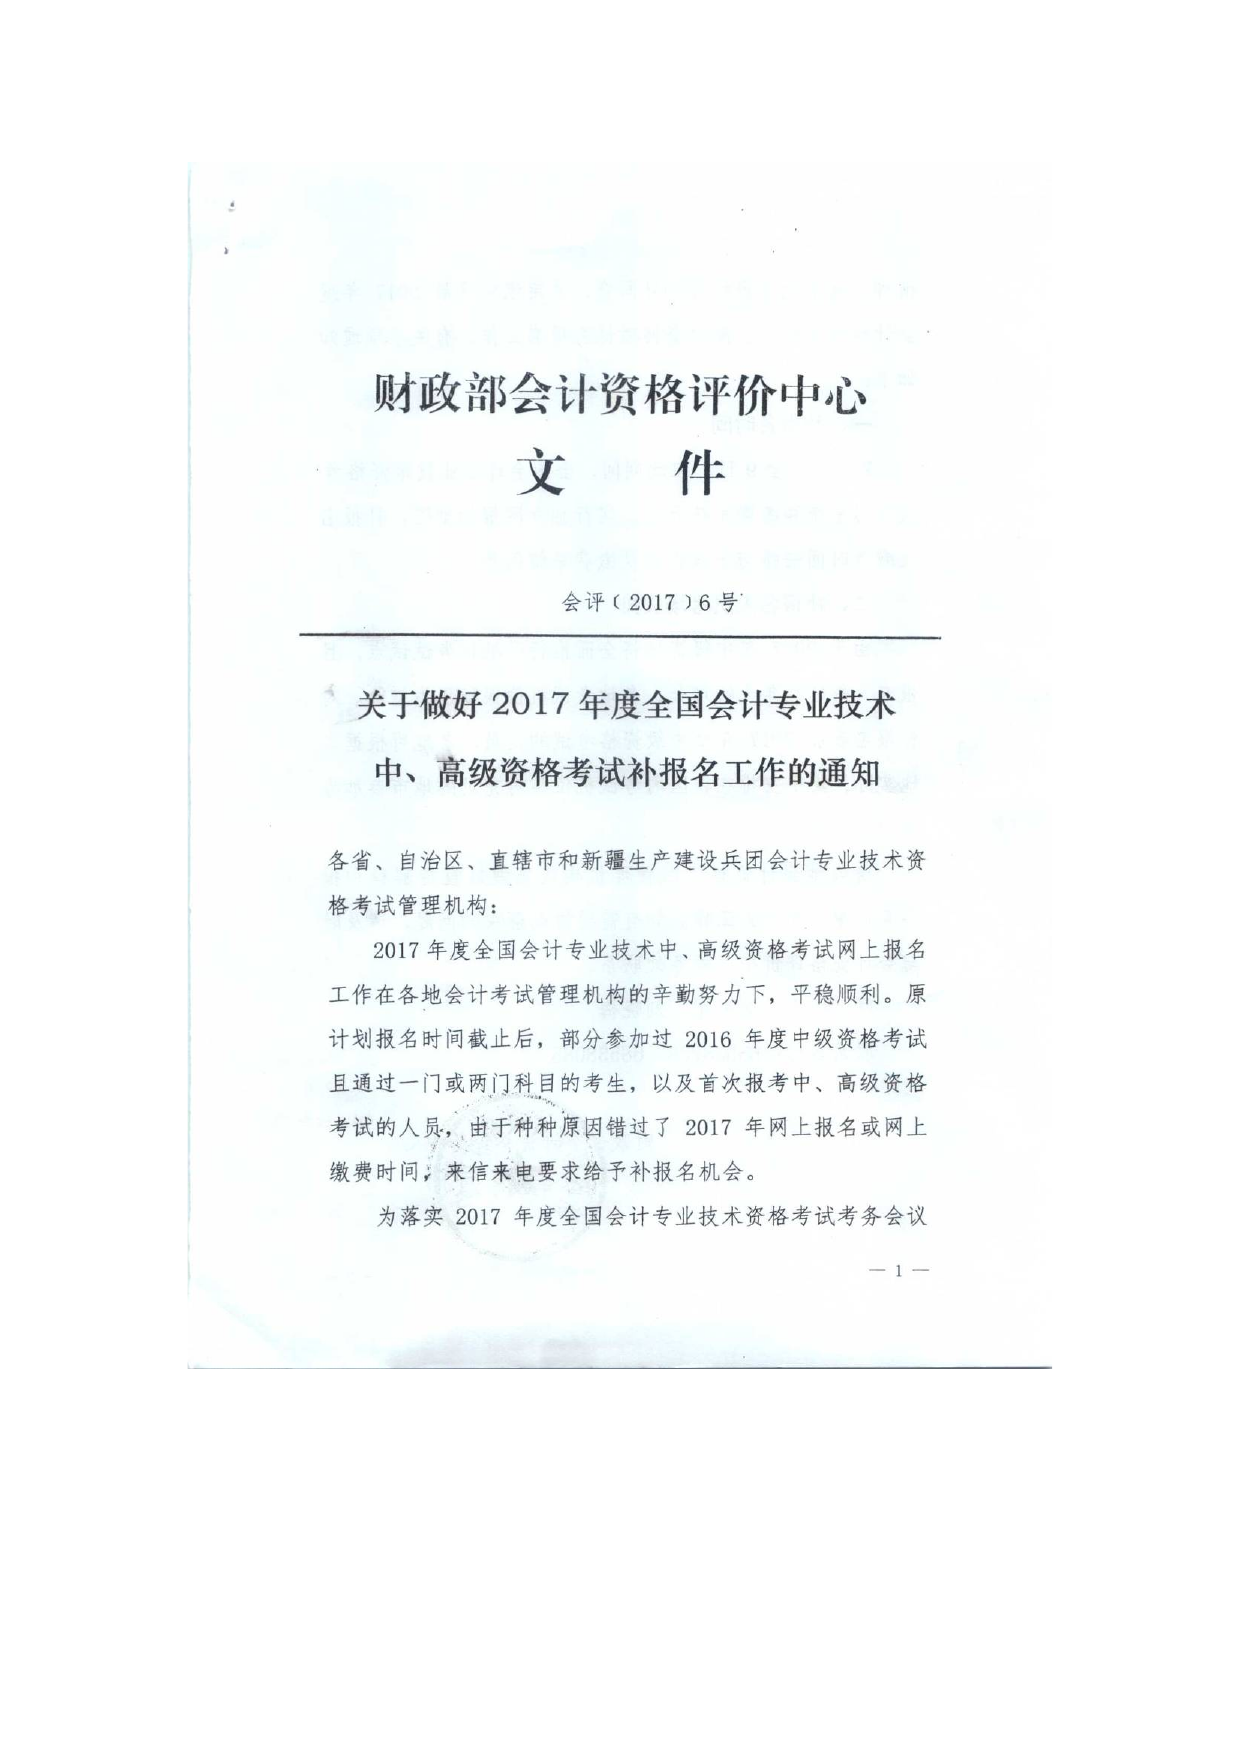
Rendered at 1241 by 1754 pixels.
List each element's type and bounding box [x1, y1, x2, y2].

picture [187, 162, 1053, 1369]
